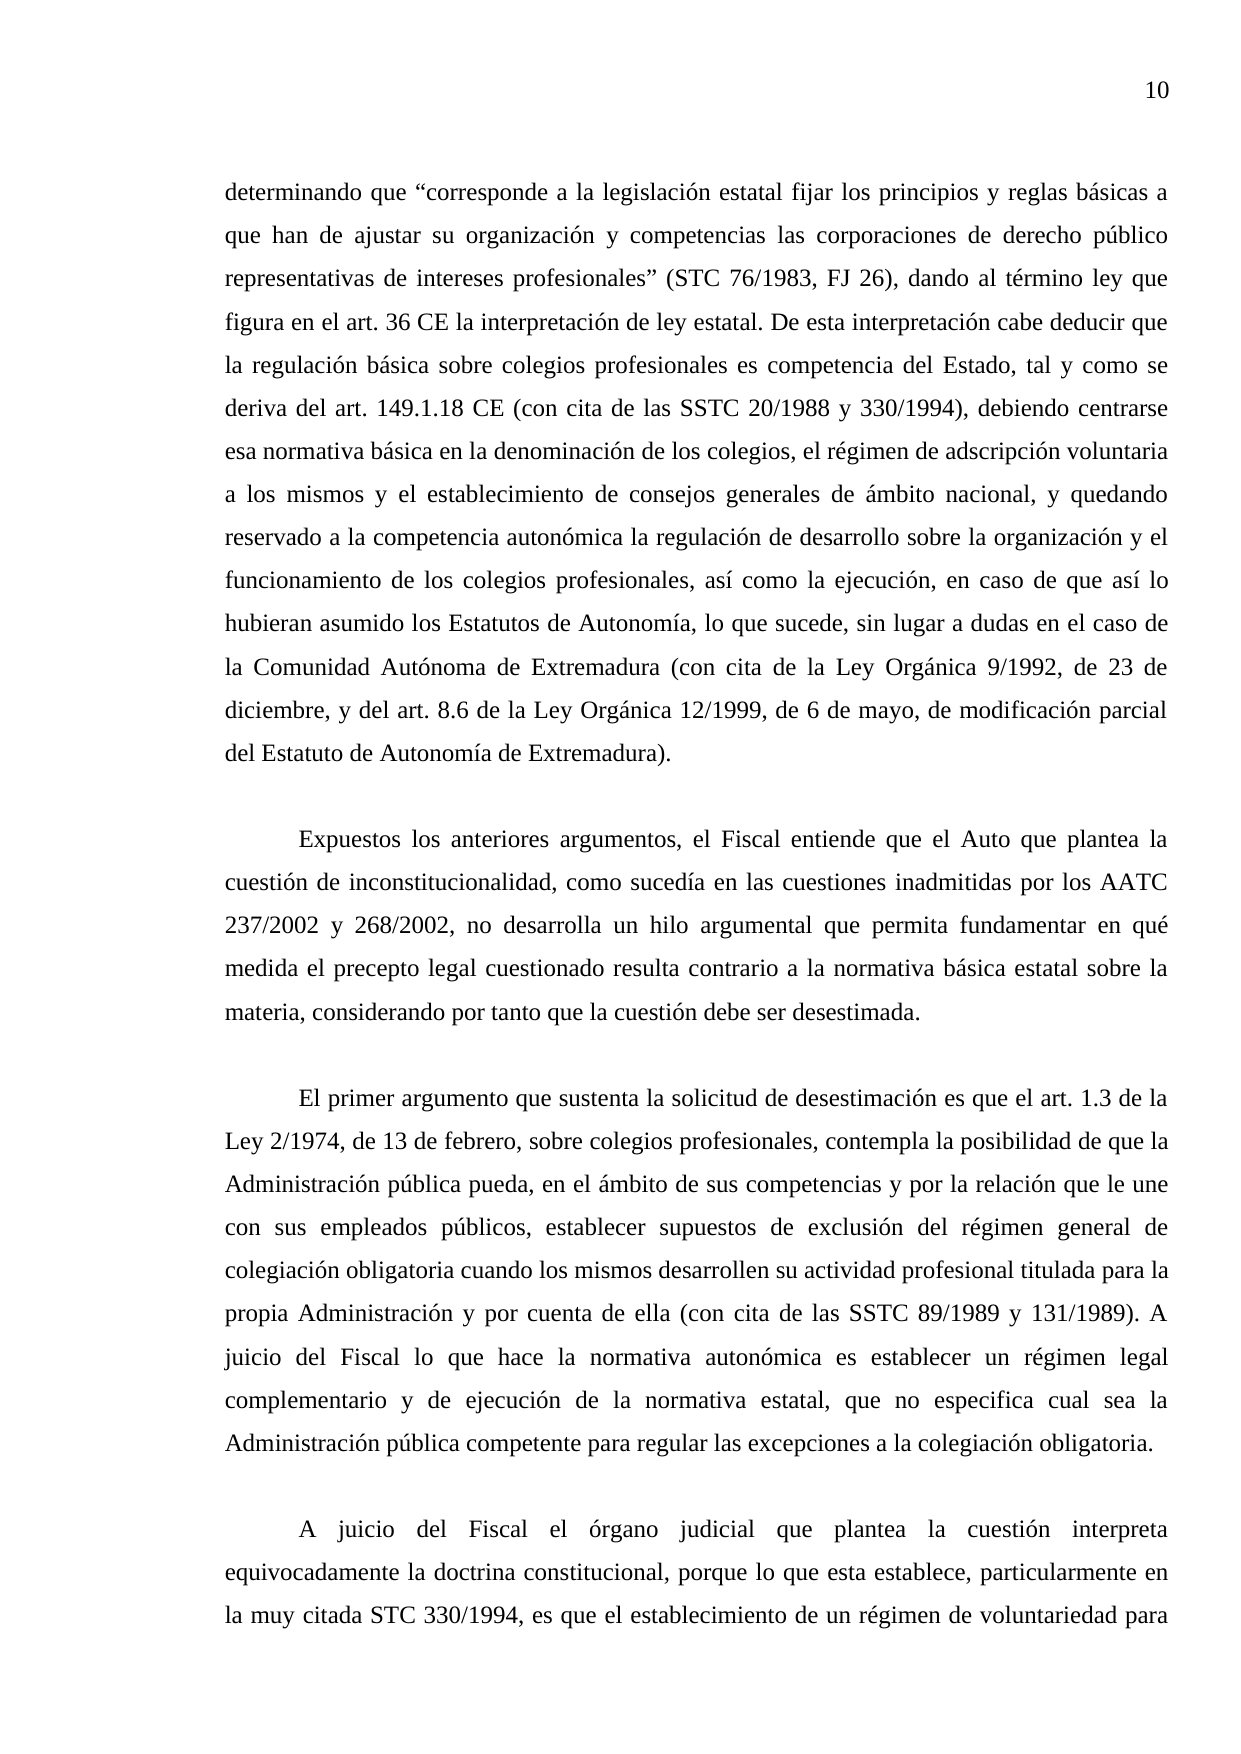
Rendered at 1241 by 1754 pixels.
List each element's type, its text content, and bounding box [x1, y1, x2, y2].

text El primer argumento que sustenta la solicitud de desestimación es que el art. 1.3 de la Ley 2/1974, de 13 de febrero, sobre colegios profesionales, contempla la posibilidad de que la Administración pública pueda, en el ámbito de sus competencias y por la relación que le une con sus empleados públicos, establecer supuestos de exclusión del régimen general de colegiación obligatoria cuando los mismos desarrollen su actividad profesional titulada para la propia Administración y por cuenta de ella (con cita de las SSTC 89/1989 y 131/1989). A juicio del Fiscal lo que hace la normativa autonómica es establecer un régimen legal complementario y de ejecución de la normativa estatal, que no especifica cual sea la Administración pública competente para regular las excepciones a la colegiación obligatoria. [224, 1083, 1169, 1457]
text Expuestos los anteriores argumentos, el Fiscal entiende que el Auto que plantea la cuestión de inconstitucionalidad, como sucedía en las cuestiones inadmitidas por los AATC 237/2002 y 268/2002, no desarrolla un hilo argumental que permita fundamentar en qué medida el precepto legal cuestionado resulta contrario a la normativa básica estatal sobre la materia, considerando por tanto que la cuestión debe ser desestimada. [224, 824, 1169, 1025]
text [224, 177, 1169, 767]
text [224, 1514, 1169, 1629]
